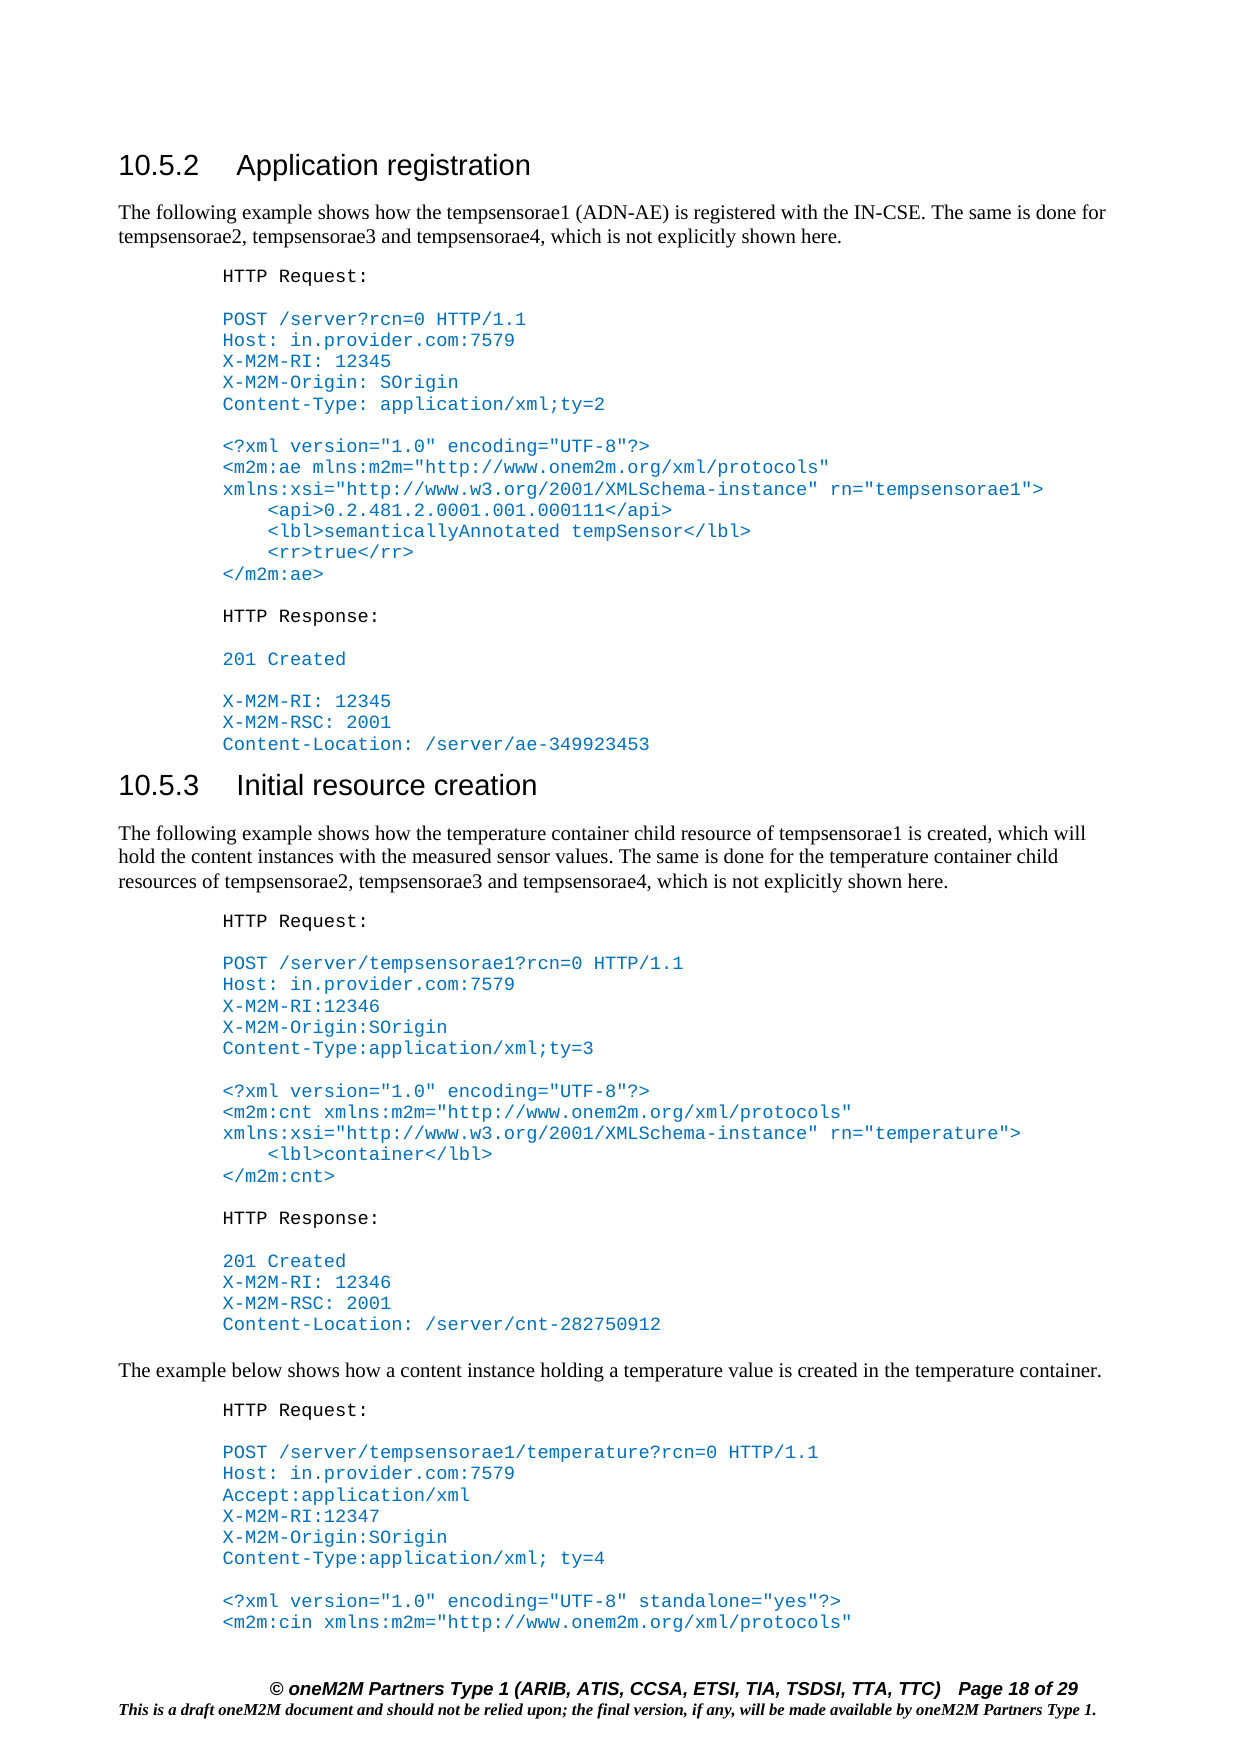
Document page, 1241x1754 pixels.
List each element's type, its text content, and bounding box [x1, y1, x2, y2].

text X-M2M-RI: 12345 [222, 352, 1122, 373]
text Host: in.provider.com:7579 [222, 1464, 1122, 1485]
text HTTP Response: [222, 607, 1122, 628]
text X-M2M-RSC: 2001 [222, 1294, 1122, 1315]
text <lbl>semanticallyAnnotated tempSensor</lbl> [222, 522, 1122, 543]
text <m2m:ae mlns:m2m="http://www.onem2m.org/xml/protocols" xmlns:xsi="http://www.w3.org/2001/XMLSchema-instance" rn="tempsensorae1"> [222, 458, 1122, 501]
text 201 Created [222, 1251, 1122, 1273]
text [222, 1613, 1122, 1634]
text X-M2M-RI: 12345 [222, 692, 1122, 713]
text </m2m:ae> [222, 564, 1122, 586]
text Content-Type:application/xml; ty=4 [222, 1549, 1122, 1570]
text 201 Created [222, 649, 1122, 671]
text Host: in.provider.com:7579 [222, 975, 1122, 996]
text <?xml version="1.0" encoding="UTF-8" standalone="yes"?> [222, 1592, 1122, 1613]
text The example below shows how a content instance holding a temperature value is created in the temperature container. [118, 1358, 1122, 1382]
text X-M2M-RI: 12346 [222, 1273, 1122, 1294]
text POST /server/tempsensorae1?rcn=0 HTTP/1.1 [222, 954, 1122, 975]
text Content-Location: /server/ae-349923453 [222, 734, 1122, 756]
text Content-Type:application/xml;ty=3 [222, 1039, 1122, 1060]
text <lbl>container</lbl> [222, 1145, 1122, 1166]
text The following example shows how the temperature container child resource of tempsensorae1 is created, which will hold the content instances with the measured sensor values. The same is done for the temperature container child resources of tempsensorae2, tempsensorae3 and tempsensorae4, which is not explicitly shown here. [118, 820, 1122, 893]
text The following example shows how the tempsensorae1 (ADN-AE) is registered with the IN-CSE. The same is done for tempsensorae2, tempsensorae3 and tempsensorae4, which is not explicitly shown here. [118, 200, 1122, 248]
text Content-Type: application/xml;ty=2 [222, 394, 1122, 416]
text X-M2M-RSC: 2001 [222, 713, 1122, 734]
text <?xml version="1.0" encoding="UTF-8"?> [222, 1081, 1122, 1103]
text Content-Location: /server/cnt-282750912 [222, 1315, 1122, 1336]
text HTTP Request: [222, 911, 1122, 933]
text X-M2M-RI:12347 [222, 1507, 1122, 1528]
text POST /server/tempsensorae1/temperature?rcn=0 HTTP/1.1 [222, 1443, 1122, 1464]
text X-M2M-Origin: SOrigin [222, 373, 1122, 394]
text X-M2M-RI:12346 [222, 996, 1122, 1018]
text Accept:application/xml [222, 1485, 1122, 1507]
subtitle 10.5.3 Initial resource creation [118, 768, 1122, 802]
text X-M2M-Origin:SOrigin [222, 1018, 1122, 1039]
text HTTP Request: [222, 1400, 1122, 1422]
text <rr>true</rr> [222, 543, 1122, 564]
text <m2m:cnt xmlns:m2m="http://www.onem2m.org/xml/protocols" xmlns:xsi="http://www.w3.org/2001/XMLSchema-instance" rn="temperature"> [222, 1103, 1122, 1145]
text <api>0.2.481.2.0001.001.000111</api> [222, 501, 1122, 522]
text POST /server?rcn=0 HTTP/1.1 [222, 309, 1122, 331]
subtitle 10.5.2 Application registration [118, 148, 1122, 181]
text Host: in.provider.com:7579 [222, 331, 1122, 352]
text HTTP Response: [222, 1209, 1122, 1230]
text HTTP Request: [222, 267, 1122, 288]
text X-M2M-Origin:SOrigin [222, 1528, 1122, 1549]
text </m2m:cnt> [222, 1166, 1122, 1188]
text <?xml version="1.0" encoding="UTF-8"?> [222, 437, 1122, 458]
